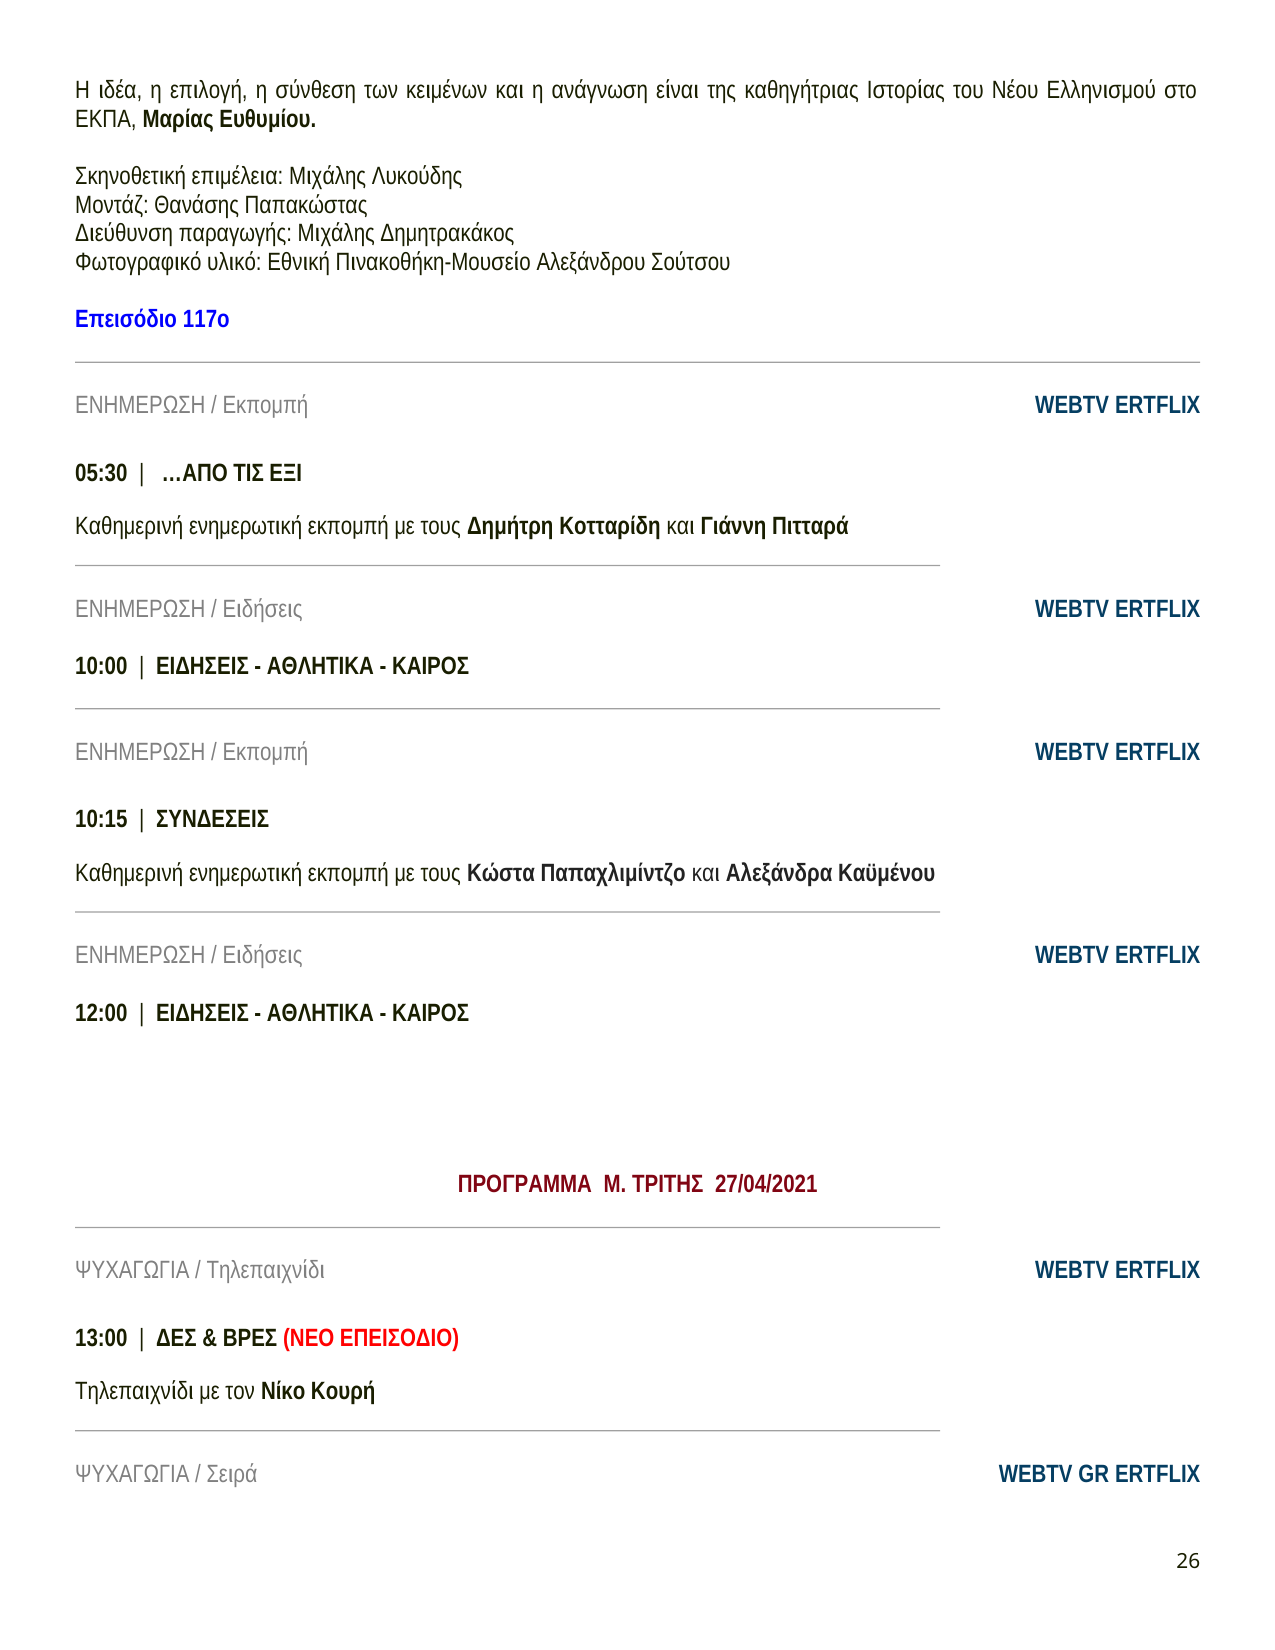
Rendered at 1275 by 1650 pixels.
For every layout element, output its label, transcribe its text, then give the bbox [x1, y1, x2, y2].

table_header WEBTV ERTFLIX [638, 940, 1200, 969]
text Σκηνοθετική επιμέλεια: Μιχάλης Λυκούδης Μοντάζ: Θανάσης Παπακώστας Διεύθυνση παραγωγής: Μιχάλης Δημητρακάκος Φωτογραφικό υλικό: Εθνική Πινακοθήκη-Μουσείο Αλεξάνδρου Σούτσου [75, 132, 1200, 276]
table_header ΕΝΗΜΕΡΩΣΗ / Εκπομπή [75, 737, 637, 766]
text 10:00 | ΕΙΔΗΣΕΙΣ - ΑΘΛΗΤΙΚΑ - ΚΑΙΡΟΣ [75, 622, 1200, 708]
text 05:30 | …ΑΠΟ ΤΙΣ ΕΞΙ [75, 419, 1200, 486]
text Eπεισόδιο 117o [75, 276, 1200, 361]
text Η ιδέα, η επιλογή, η σύνθεση των κειμένων και η ανάγνωση είναι της καθηγήτριας Ιστορίας του Νέου Ελληνισμού στο ΕΚΠΑ, Μαρίας Ευθυμίου. [75, 75, 1200, 132]
table_header WEBTV ERTFLIX [638, 1256, 1200, 1284]
text Καθημερινή ενημερωτική εκπομπή με τους Κώστα Παπαχλιμίντζο και Αλεξάνδρα Καϋμένου [75, 858, 1200, 886]
table_header WEBTV GR ERTFLIX [638, 1459, 1200, 1487]
text Καθημερινή ενημερωτική εκπομπή με τους Δημήτρη Κοτταρίδη και Γιάννη Πιτταρά [75, 511, 1200, 540]
text 12:00 | ΕΙΔΗΣΕΙΣ - ΑΘΛΗΤΙΚΑ - ΚΑΙΡΟΣ [75, 969, 1200, 1055]
table_header ΕΝΗΜΕΡΩΣΗ / Ειδήσεις [75, 594, 637, 622]
text 10:15 | ΣΥΝΔΕΣΕΙΣ [75, 766, 1200, 833]
table_header ΨΥΧΑΓΩΓΙΑ / Σειρά [75, 1459, 637, 1487]
table_header ΕΝΗΜΕΡΩΣΗ / Εκπομπή [75, 390, 637, 419]
table_header WEBTV ERTFLIX [638, 737, 1200, 766]
table_header WEBTV ERTFLIX [638, 390, 1200, 419]
text ΠΡΟΓΡΑΜΜΑ Μ. ΤΡΙΤΗΣ 27/04/2021 [75, 1169, 1200, 1198]
text Τηλεπαιχνίδι με τον Νίκο Κουρή [75, 1376, 1200, 1405]
table_header ΨΥΧΑΓΩΓΙΑ / Τηλεπαιχνίδι [75, 1256, 637, 1284]
text 13:00 | ΔΕΣ & ΒΡΕΣ (ΝΕΟ ΕΠΕΙΣΟΔΙΟ) [75, 1284, 1200, 1351]
table_header WEBTV ERTFLIX [638, 594, 1200, 622]
table_header ΕΝΗΜΕΡΩΣΗ / Ειδήσεις [75, 940, 637, 969]
